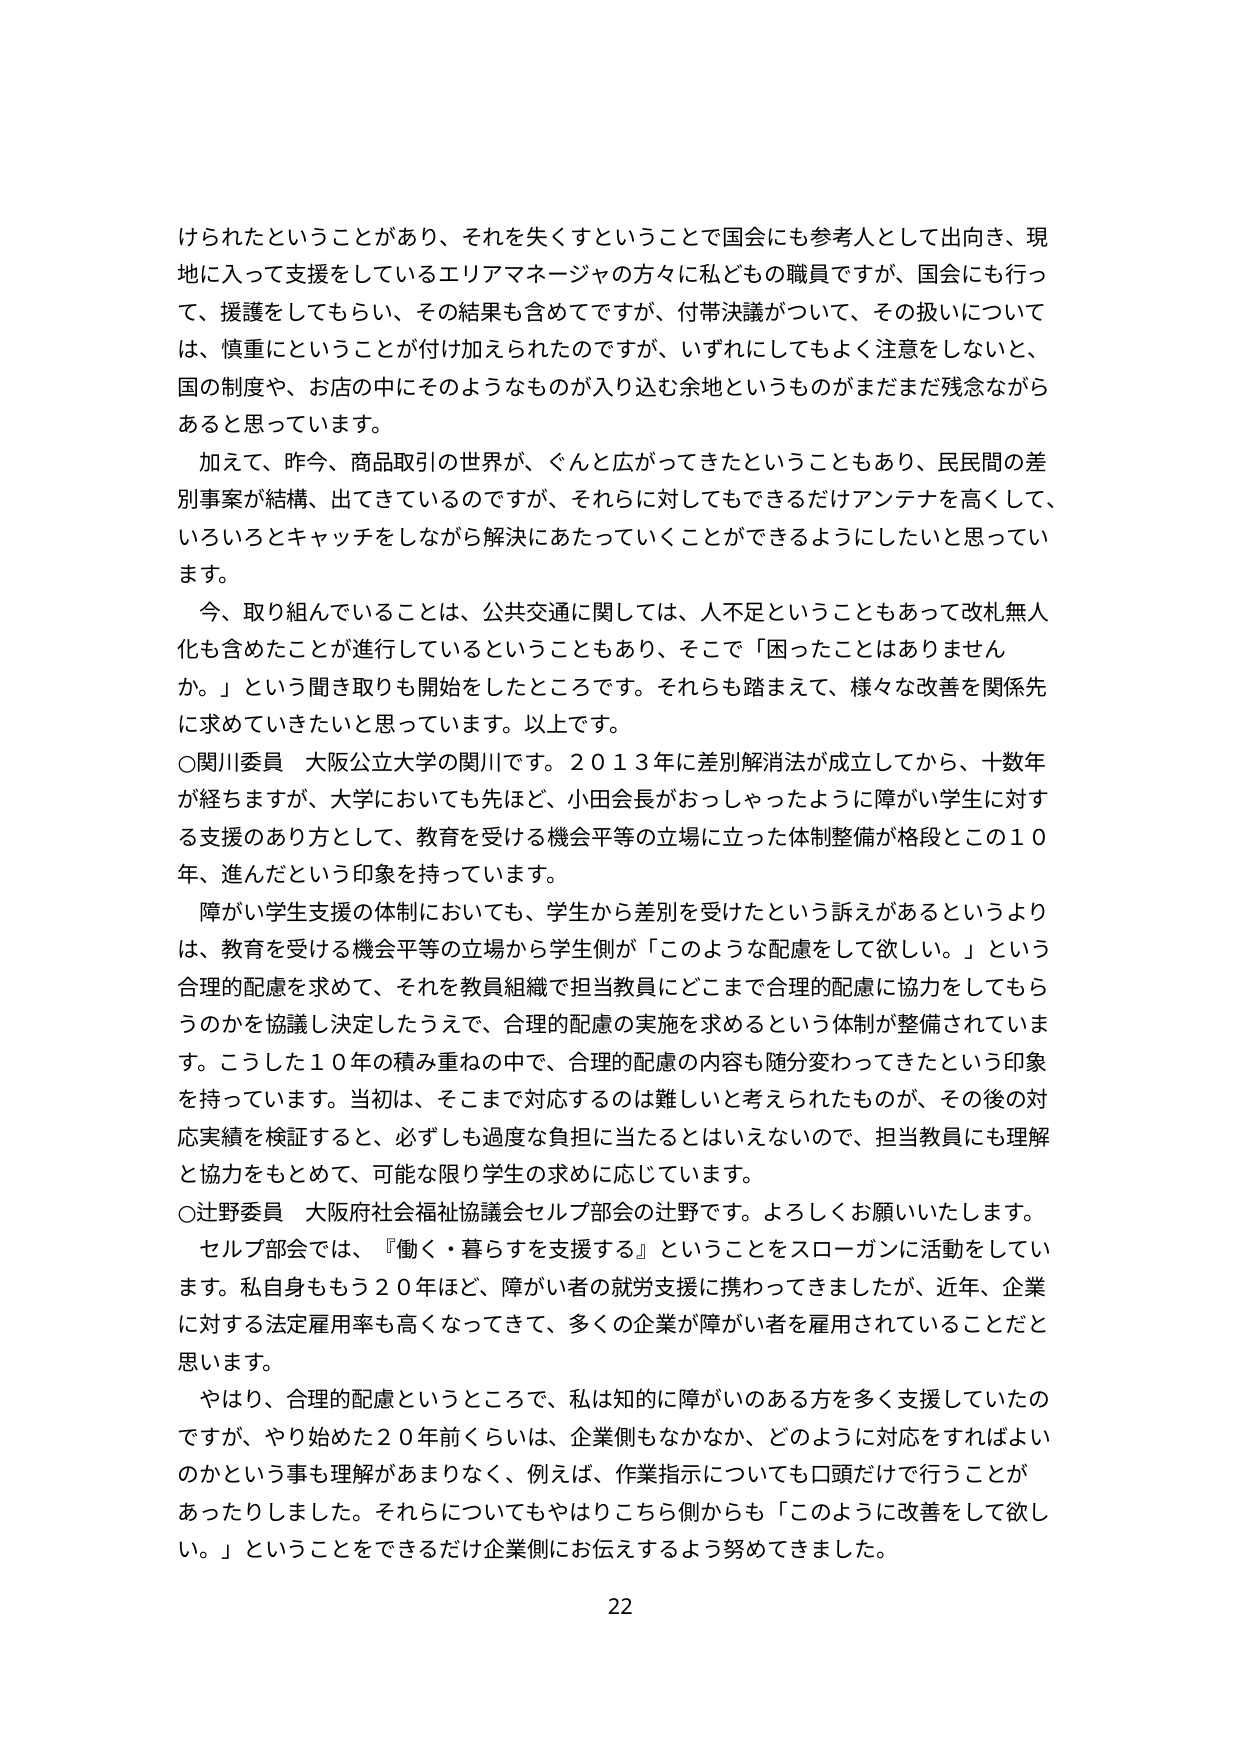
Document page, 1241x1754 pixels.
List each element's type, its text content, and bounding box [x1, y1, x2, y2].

text セルプ部会では、『働く・暮らすを支援する』ということをスローガンに活動をしています。私自身ももう２０年ほど、障がい者の就労支援に携わってきましたが、近年、企業に対する法定雇用率も高くなってきて、多くの企業が障がい者を雇用されていることだと思います。 [177, 1229, 1063, 1379]
text 今、取り組んでいることは、公共交通に関しては、人不足ということもあって改札無人化も含めたことが進行しているということもあり、そこで「困ったことはありませんか。」という聞き取りも開始をしたところです。それらも踏まえて、様々な改善を関係先に求めていきたいと思っています。以上です。 [177, 592, 1063, 742]
text 加えて、昨今、商品取引の世界が、ぐんと広がってきたということもあり、民民間の差別事案が結構、出てきているのですが、それらに対してもできるだけアンテナを高くして、いろいろとキャッチをしながら解決にあたっていくことができるようにしたいと思っています。 [177, 442, 1063, 592]
text ○辻野委員 大阪府社会福祉協議会セルプ部会の辻野です。よろしくお願いいたします。 [177, 1192, 1063, 1229]
text ○関川委員 大阪公立大学の関川です。２０１３年に差別解消法が成立してから、十数年が経ちますが、大学においても先ほど、小田会長がおっしゃったように障がい学生に対する支援のあり方として、教育を受ける機会平等の立場に立った体制整備が格段とこの１０年、進んだという印象を持っています。 [177, 742, 1063, 892]
text やはり、合理的配慮というところで、私は知的に障がいのある方を多く支援していたのですが、やり始めた２０年前くらいは、企業側もなかなか、どのように対応をすればよいのかという事も理解があまりなく、例えば、作業指示についても口頭だけで行うことがあったりしました。それらについてもやはりこちら側からも「このように改善をして欲しい。」ということをできるだけ企業側にお伝えするよう努めてきました。 [177, 1379, 1063, 1567]
text 障がい学生支援の体制においても、学生から差別を受けたという訴えがあるというよりは、教育を受ける機会平等の立場から学生側が「このような配慮をして欲しい。」という合理的配慮を求めて、それを教員組織で担当教員にどこまで合理的配慮に協力をしてもらうのかを協議し決定したうえで、合理的配慮の実施を求めるという体制が整備されています。こうした１０年の積み重ねの中で、合理的配慮の内容も随分変わってきたという印象を持っています。当初は、そこまで対応するのは難しいと考えられたものが、その後の対応実績を検証すると、必ずしも過度な負担に当たるとはいえないので、担当教員にも理解と協力をもとめて、可能な限り学生の求めに応じています。 [177, 892, 1063, 1192]
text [177, 217, 1063, 442]
